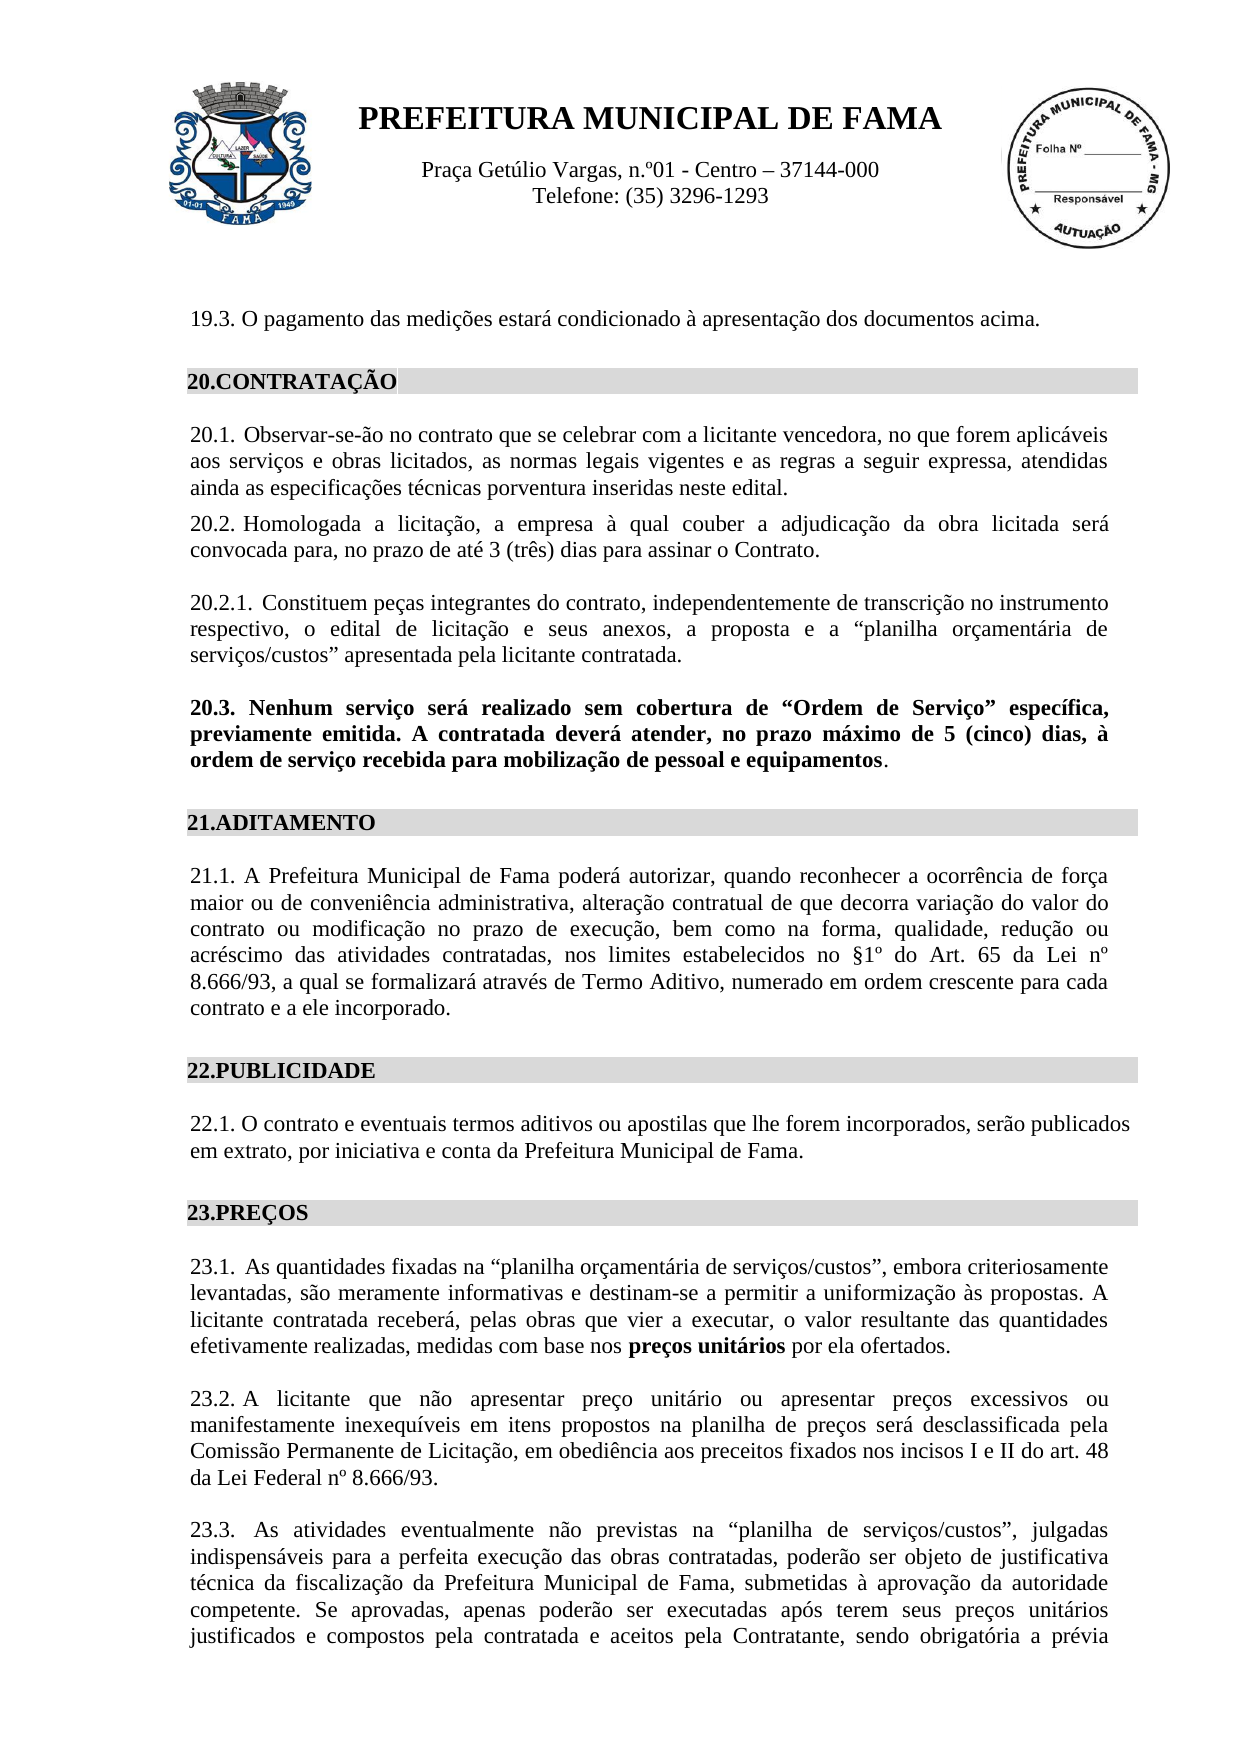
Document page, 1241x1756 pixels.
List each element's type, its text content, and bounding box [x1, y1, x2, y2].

list O pagamento das medições estará condicionado à apresentação dos documentos acima. [190, 306, 1134, 332]
list Constituem peças integrantes do contrato, independentemente de transcrição no instrumento respectivo, o edital de licitação e seus anexos, a proposta e a “planilha orçamentária de serviços/custos” apresentada pela licitante contratada. [190, 589, 1110, 668]
text 22.1. O contrato e eventuais termos aditivos ou apostilas que lhe forem incorporados, serão publicados em extrato, por iniciativa e conta da Prefeitura Municipal de Fama. [190, 1110, 1132, 1163]
list Homologada a licitação, a empresa à qual couber a adjudicação da obra licitada será convocada para, no prazo de até 3 (três) dias para assinar o Contrato. [190, 510, 1110, 562]
picture [168, 81, 313, 226]
picture [1001, 86, 1171, 249]
list A licitante que não apresentar preço unitário ou apresentar preços excessivos ou manifestamente inexequíveis em itens propostos na planilha de preços será desclassificada pela Comissão Permanente de Licitação, em obediência aos preceitos fixados nos incisos I e II do art. 48 da Lei Federal nº 8.666/93. [190, 1385, 1110, 1490]
list Observar-se-ão no contrato que se celebrar com a licitante vencedora, no que forem aplicáveis aos serviços e obras licitados, as normas legais vigentes e as regras a seguir expressa, atendidas ainda as especificações técnicas porventura inseridas neste edital. [190, 421, 1110, 500]
text 21.1. A Prefeitura Municipal de Fama poderá autorizar, quando reconhecer a ocorrência de força maior ou de conveniência administrativa, alteração contratual de que decorra variação do valor do contrato ou modificação no prazo de execução, bem como na forma, qualidade, redução ou acréscimo das atividades contratadas, nos limites estabelecidos no §1º do Art. 65 da Lei nº 8.666/93, a qual se formalizará através de Termo Aditivo, numerado em ordem crescente para cada contrato e a ele incorporado. [190, 862, 1110, 1020]
list As quantidades fixadas na “planilha orçamentária de serviços/custos”, embora criteriosamente levantadas, são meramente informativas e destinam-se a permitir a uniformização às propostas. A licitante contratada receberá, pelas obras que vier a executar, o valor resultante das quantidades efetivamente realizadas, medidas com base nos preços unitários por ela ofertados. [190, 1253, 1110, 1358]
subtitle 20.3. Nenhum serviço será realizado sem cobertura de “Ordem de Serviço” específica, previamente emitida. A contratada deverá atender, no prazo máximo de 5 (cinco) dias, à ordem de serviço recebida para mobilização de pessoal e equipamentos. [190, 695, 1110, 772]
